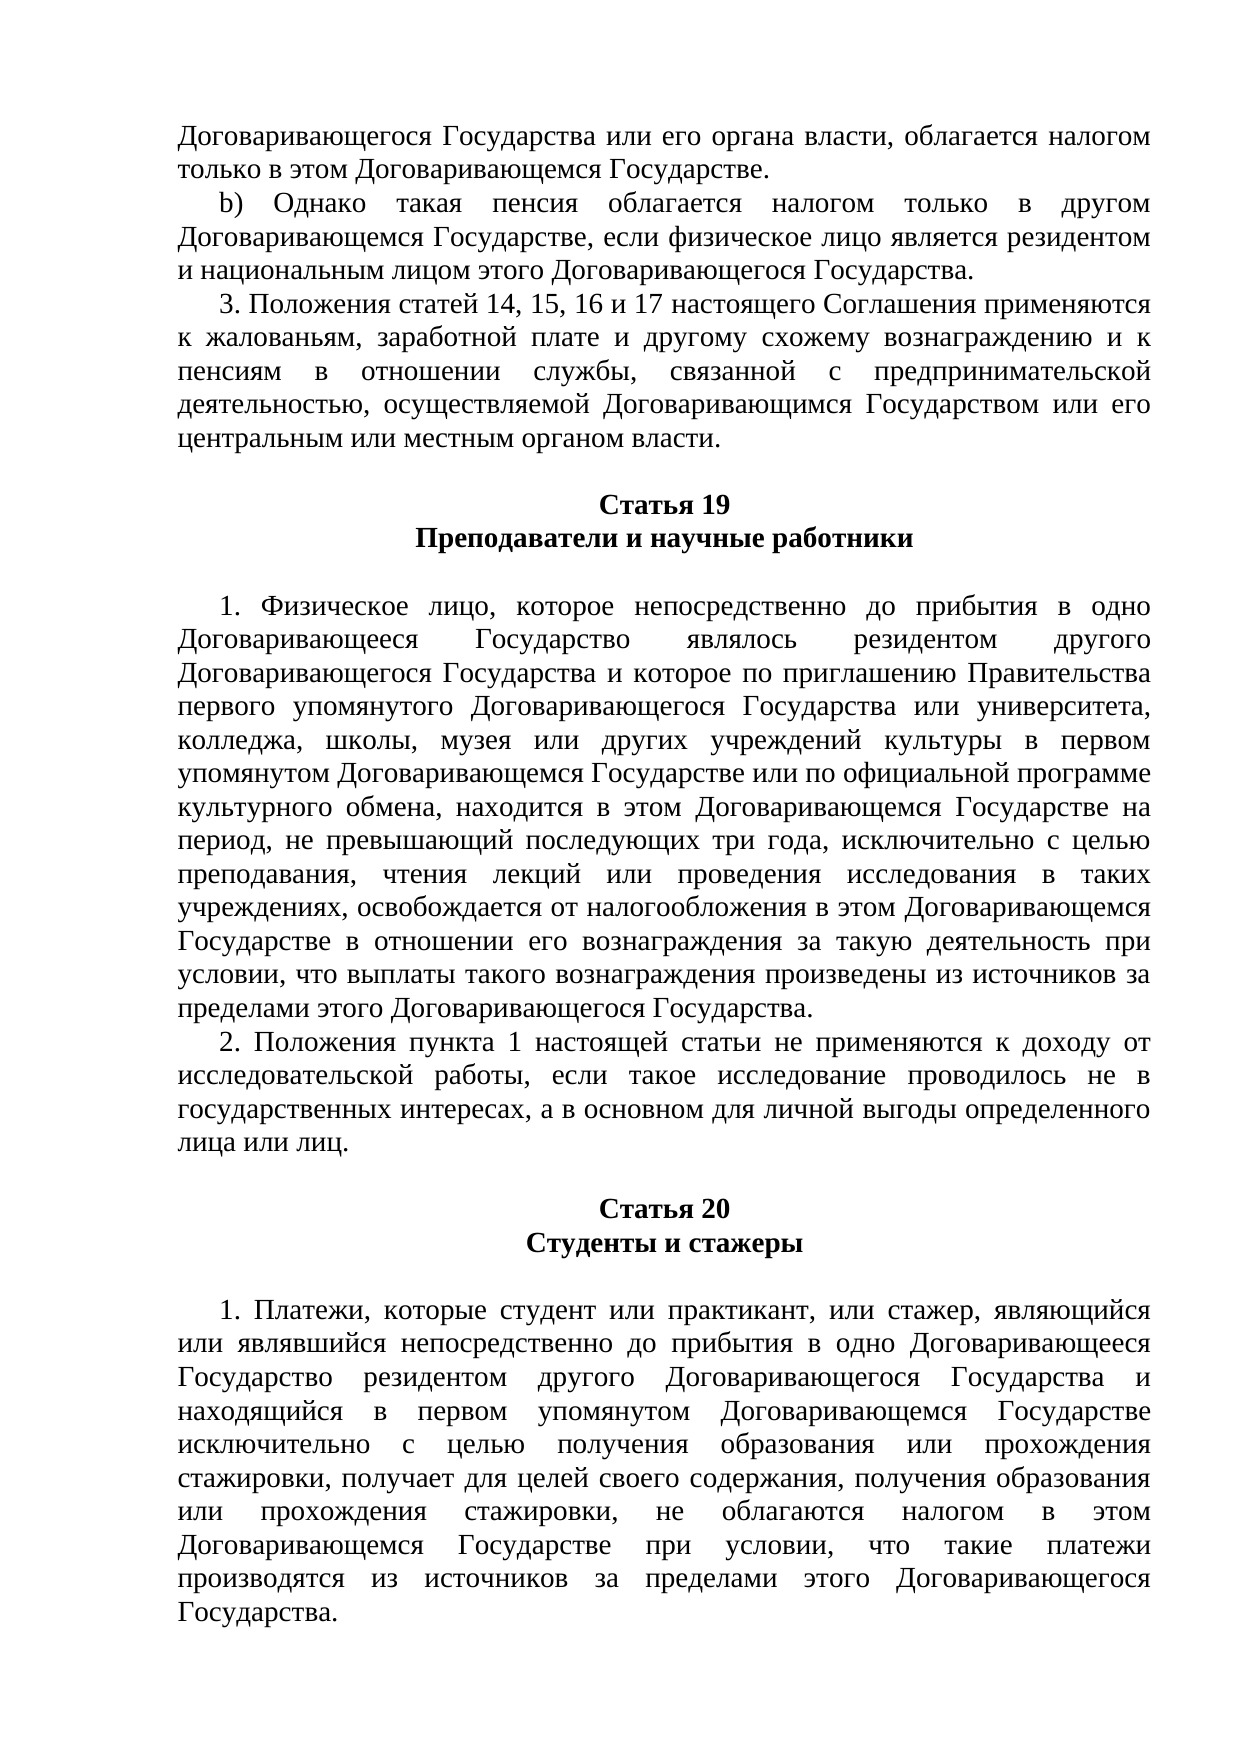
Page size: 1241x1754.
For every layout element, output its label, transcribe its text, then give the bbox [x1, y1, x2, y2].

text 3. Положения статей 14, 15, 16 и 17 настоящего Соглашения применяются к жалованьям, заработной плате и другому схожему вознаграждению и к пенсиям в отношении службы, связанной с предпринимательской деятельностью, осуществляемой Договаривающимся Государством или его центральным или местным органом власти. [177, 286, 1152, 453]
text b) Однако такая пенсия облагается налогом только в другом Договаривающемся Государстве, если физическое лицо является резидентом и национальным лицом этого Договаривающегося Государства. [177, 185, 1152, 286]
text Статья 20 Студенты и стажеры [177, 1191, 1152, 1258]
text 1. Физическое лицо, которое непосредственно до прибытия в одно Договаривающееся Государство являлось резидентом другого Договаривающегося Государства и которое по приглашению Правительства первого упомянутого Договаривающегося Государства или университета, колледжа, школы, музея или других учреждений культуры в первом упомянутом Договаривающемся Государстве или по официальной программе культурного обмена, находится в этом Договаривающемся Государстве на период, не превышающий последующих три года, исключительно с целью преподавания, чтения лекций или проведения исследования в таких учреждениях, освобождается от налогообложения в этом Договаривающемся Государстве в отношении его вознаграждения за такую деятельность при условии, что выплаты такого вознаграждения произведены из источников за пределами этого Договаривающегося Государства. [177, 588, 1152, 1024]
text 2. Положения пункта 1 настоящей статьи не применяются к доходу от исследовательской работы, если такое исследование проводилось не в государственных интересах, а в основном для личной выгоды определенного лица или лиц. [177, 1024, 1152, 1158]
text Статья 19 Преподаватели и научные работники [177, 487, 1152, 554]
text 1. Платежи, которые студент или практикант, или стажер, являющийся или являвшийся непосредственно до прибытия в одно Договаривающееся Государство резидентом другого Договаривающегося Государства и находящийся в первом упомянутом Договаривающемся Государстве исключительно с целью получения образования или прохождения стажировки, получает для целей своего содержания, получения образования или прохождения стажировки, не облагаются налогом в этом Договаривающемся Государстве при условии, что такие платежи производятся из источников за пределами этого Договаривающегося Государства. [177, 1292, 1152, 1627]
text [177, 118, 1152, 185]
